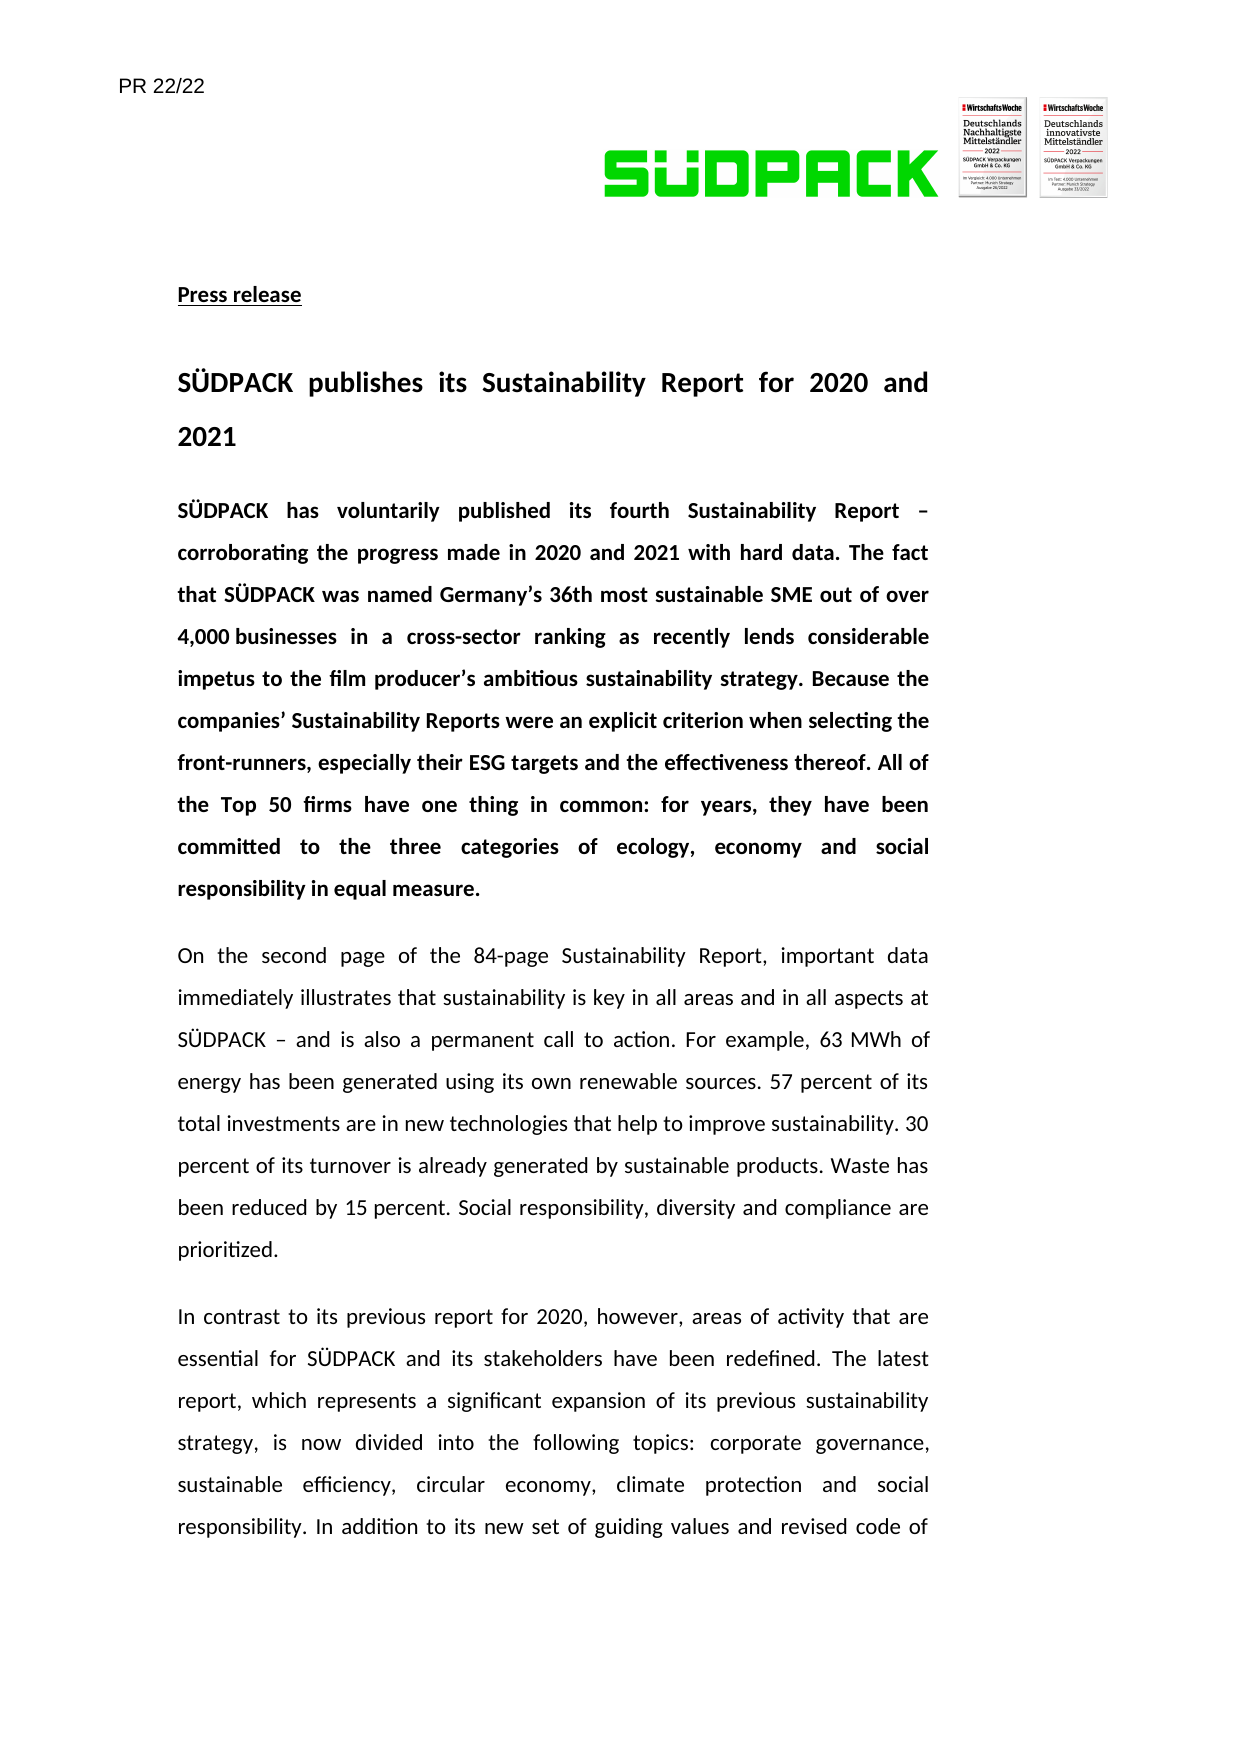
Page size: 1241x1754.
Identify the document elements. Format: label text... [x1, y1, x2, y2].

text Press release [177, 281, 930, 309]
picture [958, 97, 1028, 198]
picture [602, 149, 941, 198]
text SÜDPACK publishes its Sustainability Report for 2020 and 2021 [177, 364, 930, 454]
picture [1039, 97, 1108, 198]
text On the second page of the 84-page Sustainability Report, important data immediately illustrates that sustainability is key in all areas and in all aspects at SÜDPACK – and is also a permanent call to action. For example, 63 MWh of energy has been generated using its own renewable sources. 57 percent of its total investments are in new technologies that help to improve sustainability. 30 percent of its turnover is already generated by sustainable products. Waste has been reduced by 15 percent. Social responsibility, diversity and compliance are prioritized. [177, 941, 930, 1263]
text SÜDPACK has voluntarily published its fourth Sustainability Report – corroborating the progress made in 2020 and 2021 with hard data. The fact that SÜDPACK was named Germany’s 36th most sustainable SME out of over 4,000 businesses in a cross-sector ranking as recently lends considerable impetus to the film producer’s ambitious sustainability strategy. Because the companies’ Sustainability Reports were an explicit criterion when selecting the front-runners, especially their ESG targets and the effectiveness thereof. All of the Top 50 firms have one thing in common: for years, they have been committed to the three categories of ecology, economy and social responsibility in equal measure. [177, 496, 930, 902]
